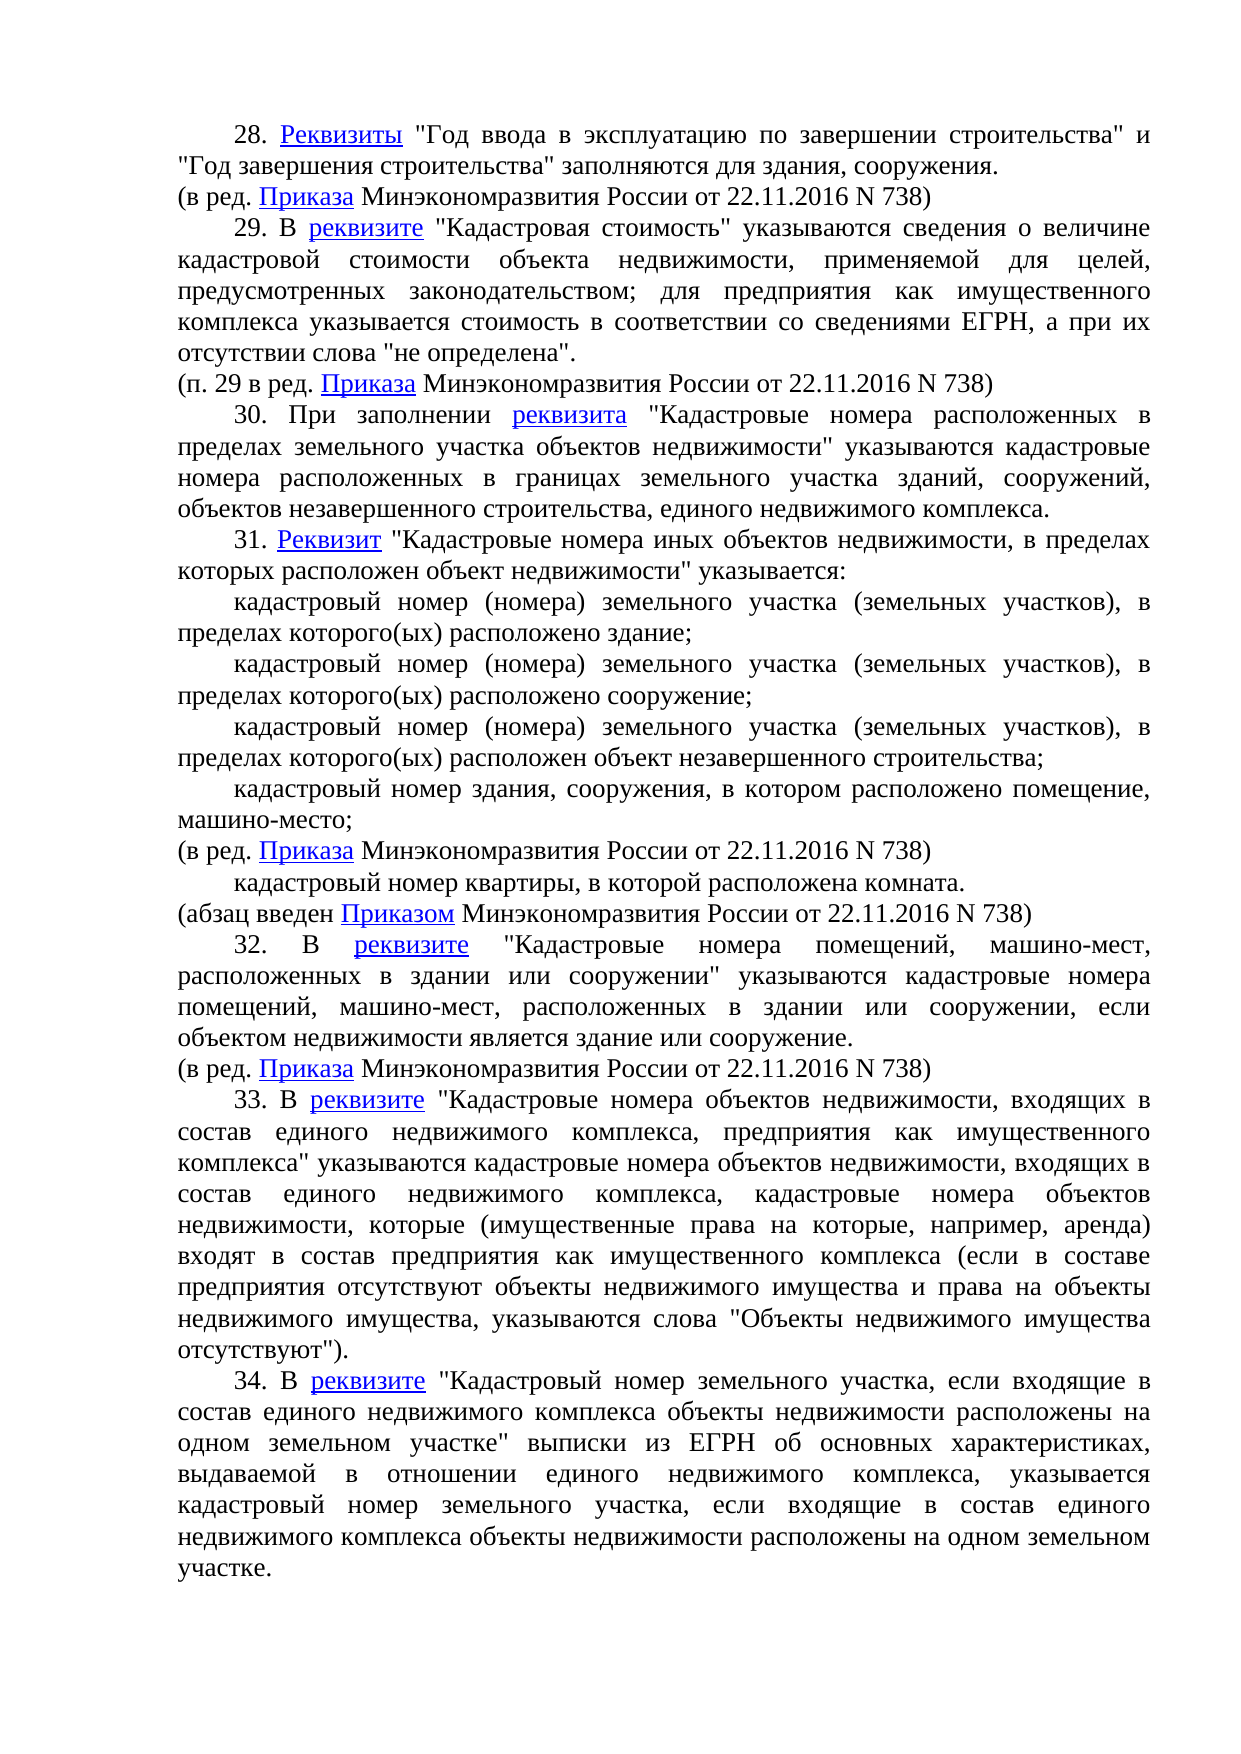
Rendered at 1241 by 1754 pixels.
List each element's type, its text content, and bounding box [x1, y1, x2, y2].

text (п. 29 в ред. Приказа Минэкономразвития России от 22.11.2016 N 738) [177, 367, 1152, 398]
text кадастровый номер (номера) земельного участка (земельных участков), в пределах которого(ых) расположен объект незавершенного строительства; [177, 710, 1152, 772]
text (абзац введен Приказом Минэкономразвития России от 22.11.2016 N 738) [177, 897, 1152, 928]
text 34. В реквизите "Кадастровый номер земельного участка, если входящие в состав единого недвижимого комплекса объекты недвижимости расположены на одном земельном участке" выписки из ЕГРН об основных характеристиках, выдаваемой в отношении единого недвижимого комплекса, указывается кадастровый номер земельного участка, если входящие в состав единого недвижимого комплекса объекты недвижимости расположены на одном земельном участке. [177, 1364, 1152, 1582]
text 28. Реквизиты "Год ввода в эксплуатацию по завершении строительства" и "Год завершения строительства" заполняются для здания, сооружения. [177, 118, 1152, 180]
text кадастровый номер квартиры, в которой расположена комната. [177, 866, 1152, 897]
text (в ред. Приказа Минэкономразвития России от 22.11.2016 N 738) [177, 180, 1152, 212]
text 30. При заполнении реквизита "Кадастровые номера расположенных в пределах земельного участка объектов недвижимости" указываются кадастровые номера расположенных в границах земельного участка зданий, сооружений, объектов незавершенного строительства, единого недвижимого комплекса. [177, 398, 1152, 523]
text кадастровый номер (номера) земельного участка (земельных участков), в пределах которого(ых) расположено сооружение; [177, 648, 1152, 710]
text кадастровый номер (номера) земельного участка (земельных участков), в пределах которого(ых) расположено здание; [177, 585, 1152, 648]
text (в ред. Приказа Минэкономразвития России от 22.11.2016 N 738) [177, 834, 1152, 866]
text 31. Реквизит "Кадастровые номера иных объектов недвижимости, в пределах которых расположен объект недвижимости" указывается: [177, 523, 1152, 585]
text 29. В реквизите "Кадастровая стоимость" указываются сведения о величине кадастровой стоимости объекта недвижимости, применяемой для целей, предусмотренных законодательством; для предприятия как имущественного комплекса указывается стоимость в соответствии со сведениями ЕГРН, а при их отсутствии слова "не определена". [177, 212, 1152, 367]
text кадастровый номер здания, сооружения, в котором расположено помещение, машино-место; [177, 772, 1152, 834]
text 32. В реквизите "Кадастровые номера помещений, машино-мест, расположенных в здании или сооружении" указываются кадастровые номера помещений, машино-мест, расположенных в здании или сооружении, если объектом недвижимости является здание или сооружение. [177, 928, 1152, 1052]
text 33. В реквизите "Кадастровые номера объектов недвижимости, входящих в состав единого недвижимого комплекса, предприятия как имущественного комплекса" указываются кадастровые номера объектов недвижимости, входящих в состав единого недвижимого комплекса, кадастровые номера объектов недвижимости, которые (имущественные права на которые, например, аренда) входят в состав предприятия как имущественного комплекса (если в составе предприятия отсутствуют объекты недвижимого имущества и права на объекты недвижимого имущества, указываются слова "Объекты недвижимого имущества отсутствуют"). [177, 1084, 1152, 1364]
text (в ред. Приказа Минэкономразвития России от 22.11.2016 N 738) [177, 1052, 1152, 1084]
